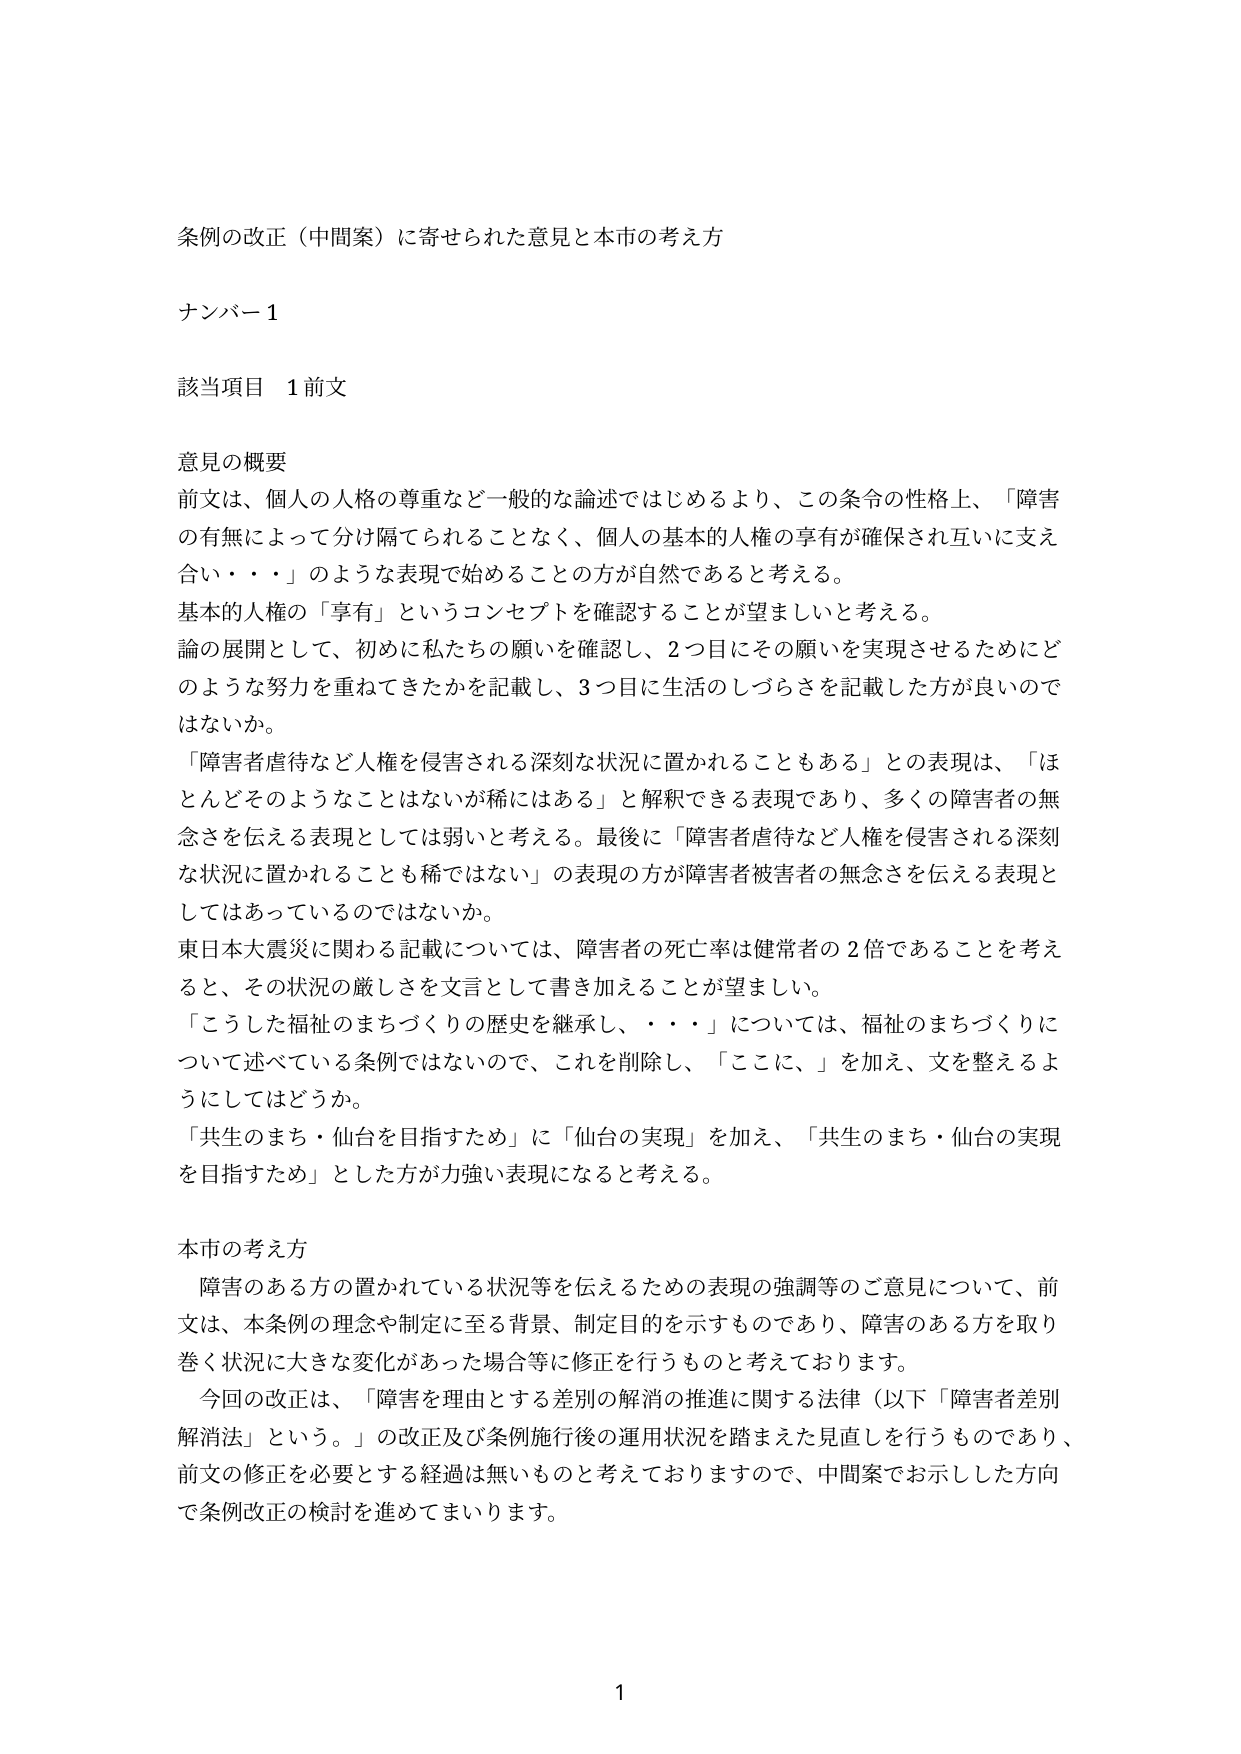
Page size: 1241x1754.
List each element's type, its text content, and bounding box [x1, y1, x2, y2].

text ナンバー1 [177, 292, 1063, 329]
text 「こうした福祉のまちづくりの歴史を継承し、・・・」については、福祉のまちづくりについて述べている条例ではないので、これを削除し、「ここに、」を加え、文を整えるようにしてはどうか。 [177, 1004, 1063, 1117]
text 今回の改正は、「障害を理由とする差別の解消の推進に関する法律（以下「障害者差別解消法」という。」の改正及び条例施行後の運用状況を踏まえた見直しを行うものであり、前文の修正を必要とする経過は無いものと考えておりますので、中間案でお示しした方向で条例改正の検討を進めてまいります。 [177, 1379, 1063, 1529]
text 障害のある方の置かれている状況等を伝えるための表現の強調等のご意見について、前文は、本条例の理念や制定に至る背景、制定目的を示すものであり、障害のある方を取り巻く状況に大きな変化があった場合等に修正を行うものと考えております。 [177, 1267, 1063, 1379]
text 「共生のまち・仙台を目指すため」に「仙台の実現」を加え、「共生のまち・仙台の実現を目指すため」とした方が力強い表現になると考える。 [177, 1117, 1063, 1192]
text 意見の概要 [177, 442, 1063, 479]
text 「障害者虐待など人権を侵害される深刻な状況に置かれることもある」との表現は、「ほとんどそのようなことはないが稀にはある」と解釈できる表現であり、多くの障害者の無念さを伝える表現としては弱いと考える。最後に「障害者虐待など人権を侵害される深刻な状況に置かれることも稀ではない」の表現の方が障害者被害者の無念さを伝える表現としてはあっているのではないか。 [177, 742, 1063, 929]
text 本市の考え方 [177, 1229, 1063, 1267]
text 東日本大震災に関わる記載については、障害者の死亡率は健常者の2倍であることを考えると、その状況の厳しさを文言として書き加えることが望ましい。 [177, 929, 1063, 1004]
text 該当項目 1前文 [177, 367, 1063, 404]
text 論の展開として、初めに私たちの願いを確認し、2つ目にその願いを実現させるためにどのような努力を重ねてきたかを記載し、3つ目に生活のしづらさを記載した方が良いのではないか。 [177, 629, 1063, 742]
text 条例の改正（中間案）に寄せられた意見と本市の考え方 [177, 217, 1063, 254]
text 前文は、個人の人格の尊重など一般的な論述ではじめるより、この条令の性格上、「障害の有無によって分け隔てられることなく、個人の基本的人権の享有が確保され互いに支え合い・・・」のような表現で始めることの方が自然であると考える。 [177, 479, 1063, 592]
text 基本的人権の「享有」というコンセプトを確認することが望ましいと考える。 [177, 592, 1063, 629]
